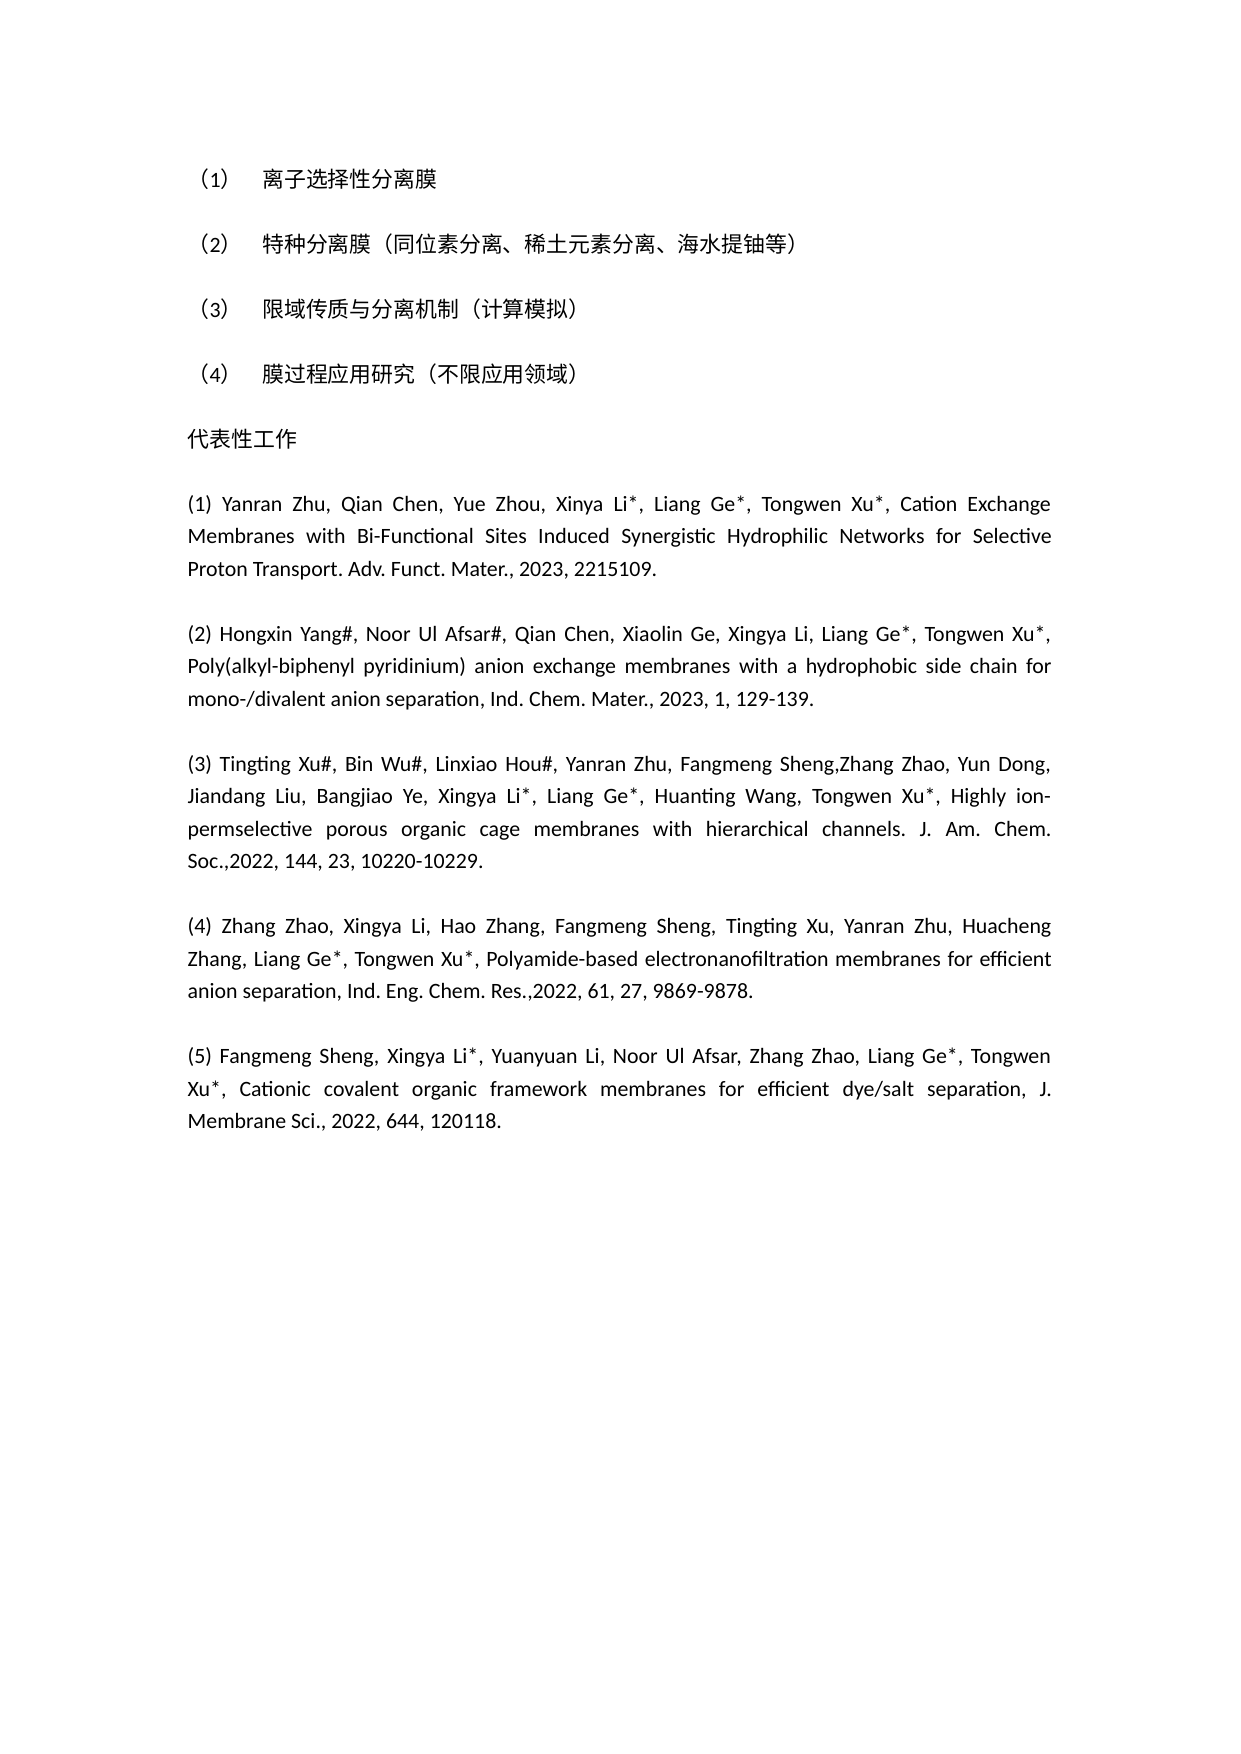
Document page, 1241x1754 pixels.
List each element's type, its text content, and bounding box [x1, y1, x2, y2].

text (2) Hongxin Yang#, Noor Ul Afsar#, Qian Chen, Xiaolin Ge, Xingya Li, Liang Ge*, Tongwen Xu*, Poly(alkyl-biphenyl pyridinium) anion exchange membranes with a hydrophobic side chain for mono-/divalent anion separation, Ind. Chem. Mater., 2023, 1, 129-139. [187, 617, 1053, 714]
text (5) Fangmeng Sheng, Xingya Li*, Yuanyuan Li, Noor Ul Afsar, Zhang Zhao, Liang Ge*, Tongwen Xu*, Cationic covalent organic framework membranes for efficient dye/salt separation, J. Membrane Sci., 2022, 644, 120118. [187, 1039, 1053, 1137]
text (1) Yanran Zhu, Qian Chen, Yue Zhou, Xinya Li*, Liang Ge*, Tongwen Xu*, Cation Exchange Membranes with Bi-Functional Sites Induced Synergistic Hydrophilic Networks for Selective Proton Transport. Adv. Funct. Mater., 2023, 2215109. [187, 487, 1053, 584]
text (3) Tingting Xu#, Bin Wu#, Linxiao Hou#, Yanran Zhu, Fangmeng Sheng,Zhang Zhao, Yun Dong, Jiandang Liu, Bangjiao Ye, Xingya Li*, Liang Ge*, Huanting Wang, Tongwen Xu*, Highly ion-permselective porous organic cage membranes with hierarchical channels. J. Am. Chem. Soc.,2022, 144, 23, 10220-10229. [187, 747, 1053, 877]
text 代表性工作 [187, 422, 1053, 454]
text （1） 离子选择性分离膜 [187, 162, 1053, 194]
text （3） 限域传质与分离机制（计算模拟） [187, 292, 1053, 324]
text (4) Zhang Zhao, Xingya Li, Hao Zhang, Fangmeng Sheng, Tingting Xu, Yanran Zhu, Huacheng Zhang, Liang Ge*, Tongwen Xu*, Polyamide-based electronanofiltration membranes for efficient anion separation, Ind. Eng. Chem. Res.,2022, 61, 27, 9869-9878. [187, 909, 1053, 1007]
text （4） 膜过程应用研究（不限应用领域） [187, 357, 1053, 389]
text （2） 特种分离膜（同位素分离、稀土元素分离、海水提铀等） [187, 227, 1053, 259]
